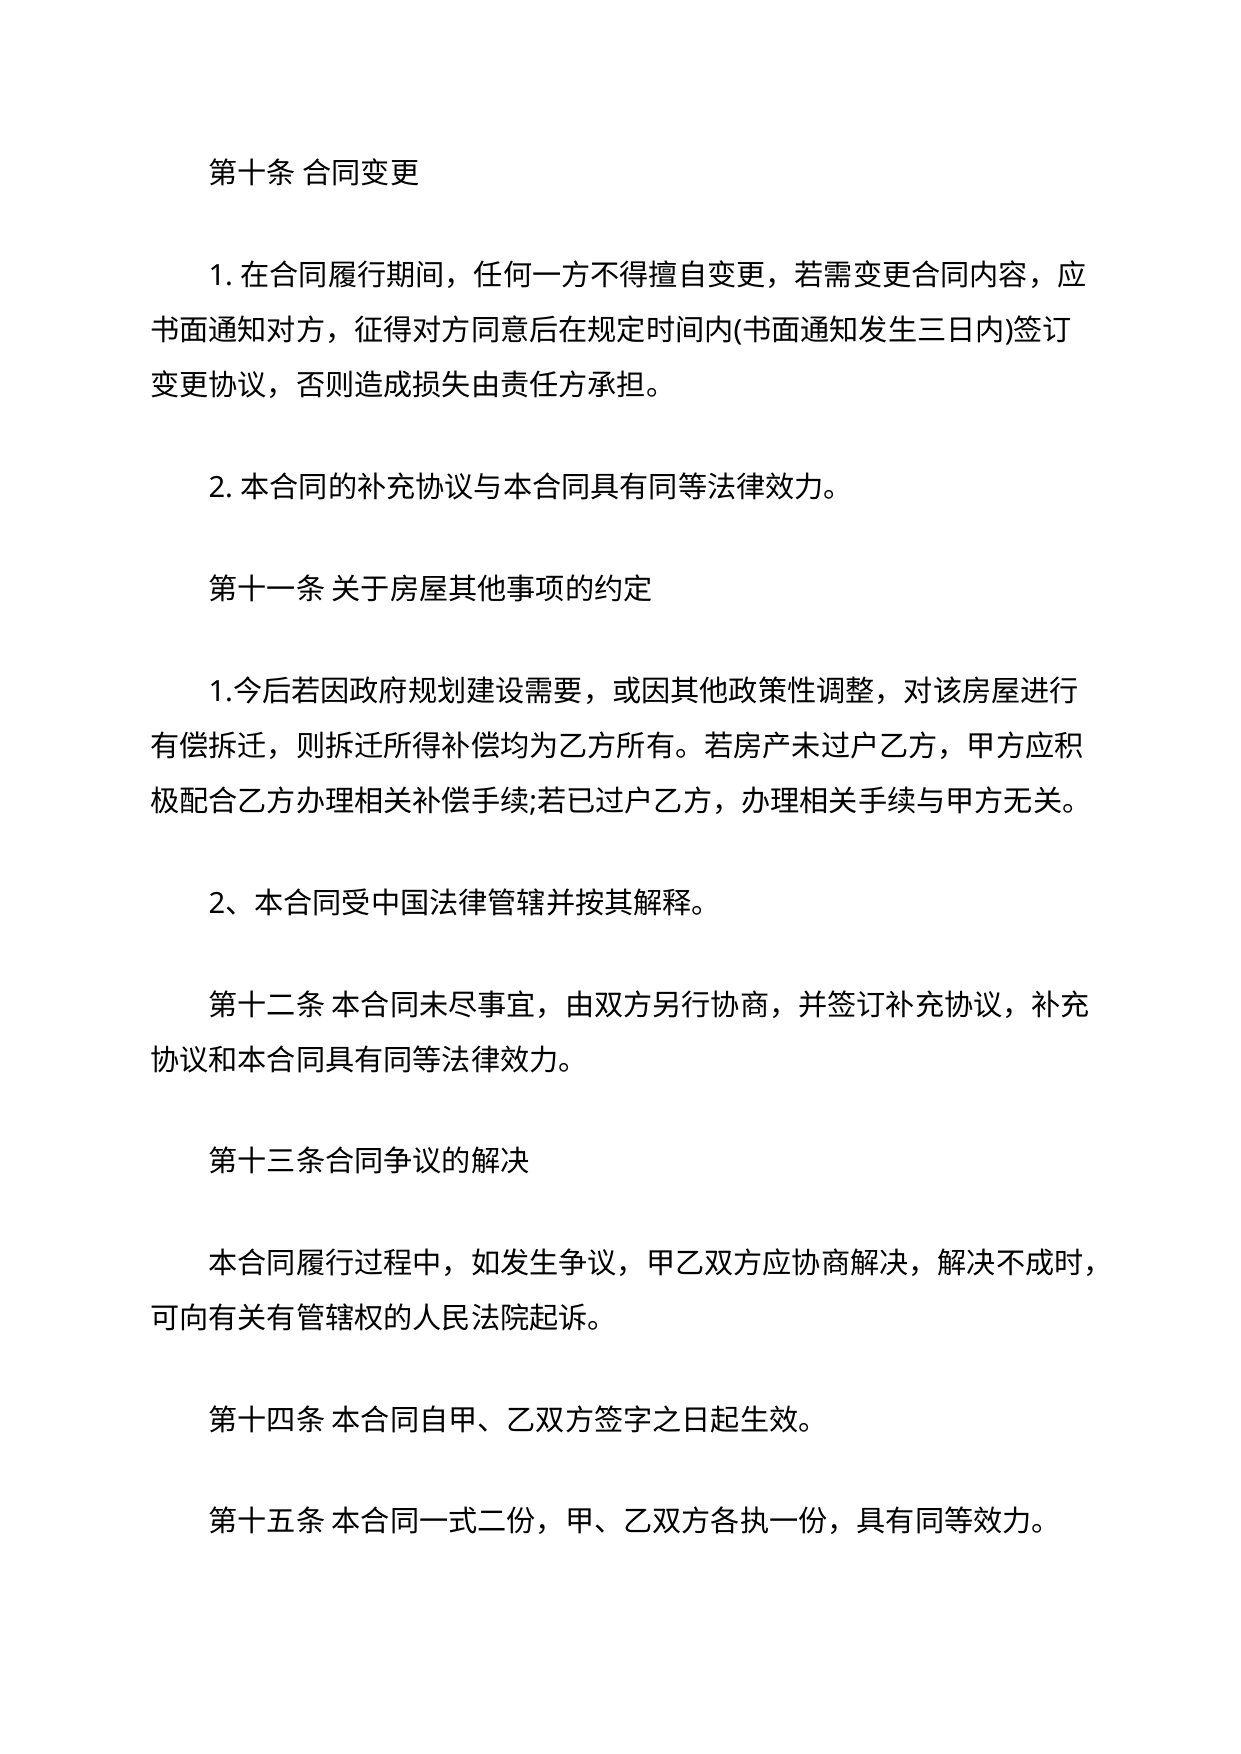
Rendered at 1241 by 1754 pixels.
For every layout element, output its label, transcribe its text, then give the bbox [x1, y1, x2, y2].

text 第十条 合同变更 [150, 150, 1090, 192]
text 第十四条 本合同自甲、乙双方签字之日起生效。 [150, 1396, 1090, 1438]
text 1.今后若因政府规划建设需要，或因其他政策性调整，对该房屋进行有偿拆迁，则拆迁所得补偿均为乙方所有。若房产未过户乙方，甲方应积极配合乙方办理相关补偿手续;若已过户乙方，办理相关手续与甲方无关。 [150, 667, 1090, 819]
text 第十二条 本合同未尽事宜，由双方另行协商，并签订补充协议，补充协议和本合同具有同等法律效力。 [150, 981, 1090, 1078]
text 1. 在合同履行期间，任何一方不得擅自变更，若需变更合同内容，应书面通知对方，征得对方同意后在规定时间内(书面通知发生三日内)签订变更协议，否则造成损失由责任方承担。 [150, 252, 1090, 404]
text 2. 本合同的补充协议与本合同具有同等法律效力。 [150, 463, 1090, 506]
text 2、本合同受中国法律管辖并按其解释。 [150, 879, 1090, 922]
text 第十五条 本合同一式二份，甲、乙双方各执一份，具有同等效力。 [150, 1498, 1090, 1540]
text 本合同履行过程中，如发生争议，甲乙双方应协商解决，解决不成时，可向有关有管辖权的人民法院起诉。 [150, 1239, 1090, 1337]
text 第十一条 关于房屋其他事项的约定 [150, 566, 1090, 608]
text 第十三条合同争议的解决 [150, 1138, 1090, 1180]
